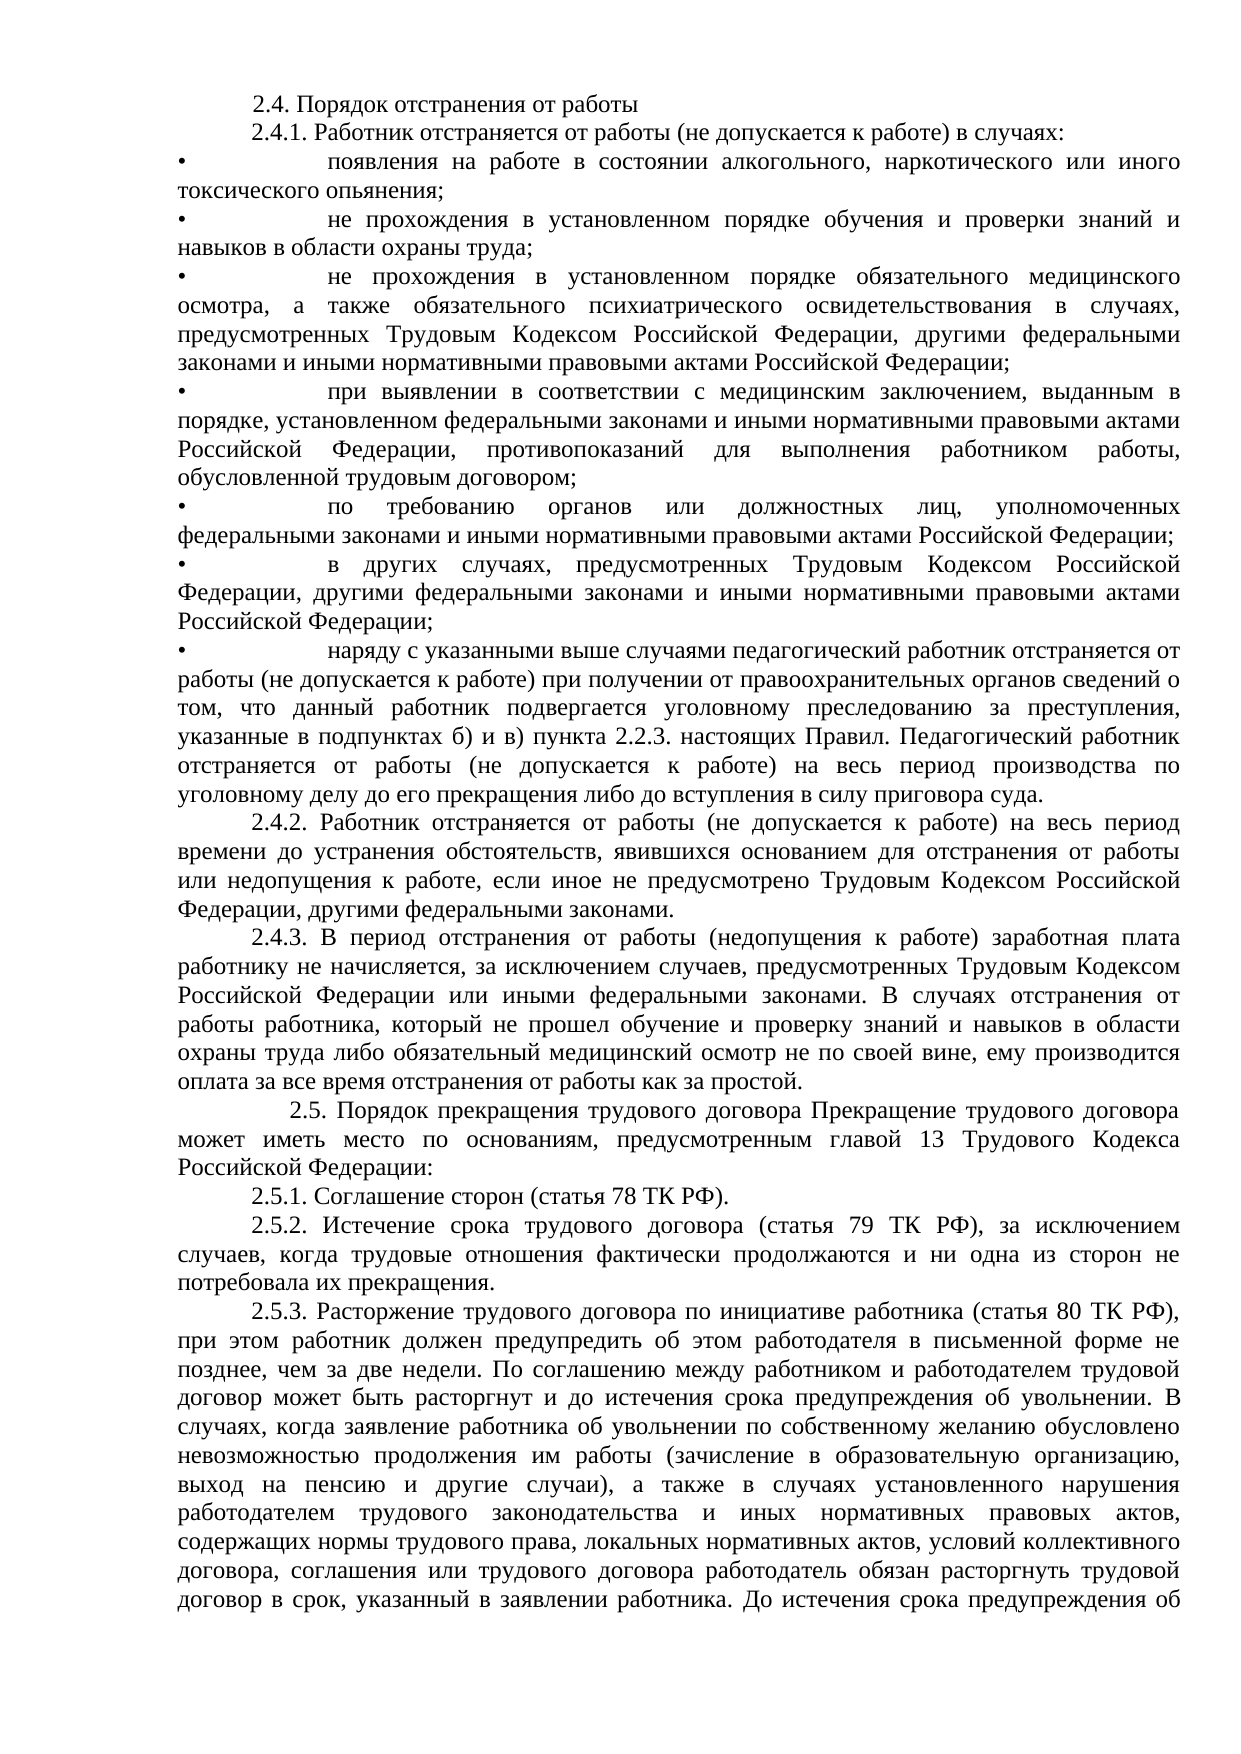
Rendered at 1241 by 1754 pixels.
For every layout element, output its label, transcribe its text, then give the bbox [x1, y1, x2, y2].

text 2.4. Порядок отстранения от работы [177, 89, 1181, 117]
list в других случаях, предусмотренных Трудовым Кодексом Российской Федерации, другими федеральными законами и иными нормативными правовыми актами Российской Федерации; [177, 549, 1181, 635]
text 2.5. Порядок прекращения трудового договора Прекращение трудового договора может иметь место по основаниям, предусмотренным главой 13 Трудового Кодекса Российской Федерации: [177, 1095, 1181, 1181]
list появления на работе в состоянии алкогольного, наркотического или иного токсического опьянения; [177, 146, 1181, 204]
text 2.5.2. Истечение срока трудового договора (статья 79 ТК РФ), за исключением случаев, когда трудовые отношения фактически продолжаются и ни одна из сторон не потребовала их прекращения. [177, 1210, 1181, 1296]
list по требованию органов или должностных лиц, уполномоченных федеральными законами и иными нормативными правовыми актами Российской Федерации; [177, 491, 1181, 549]
list не прохождения в установленном порядке обучения и проверки знаний и навыков в области охраны труда; [177, 204, 1181, 261]
list не прохождения в установленном порядке обязательного медицинского осмотра, а также обязательного психиатрического освидетельствования в случаях, предусмотренных Трудовым Кодексом Российской Федерации, другими федеральными законами и иными нормативными правовыми актами Российской Федерации; [177, 261, 1181, 376]
list наряду с указанными выше случаями педагогический работник отстраняется от работы (не допускается к работе) при получении от правоохранительных органов сведений о том, что данный работник подвергается уголовному преследованию за преступления, указанные в подпунктах б) и в) пункта 2.2.3. настоящих Правил. Педагогический работник отстраняется от работы (не допускается к работе) на весь период производства по уголовному делу до его прекращения либо до вступления в силу приговора суда. [177, 635, 1181, 807]
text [177, 1296, 1181, 1612]
list при выявлении в соответствии с медицинским заключением, выданным в порядке, установленном федеральными законами и иными нормативными правовыми актами Российской Федерации, противопоказаний для выполнения работником работы, обусловленной трудовым договором; [177, 376, 1181, 491]
text 2.5.1. Соглашение сторон (статья 78 ТК РФ). [177, 1181, 1181, 1210]
text 2.4.2. Работник отстраняется от работы (не допускается к работе) на весь период времени до устранения обстоятельств, явившихся основанием для отстранения от работы или недопущения к работе, если иное не предусмотрено Трудовым Кодексом Российской Федерации, другими федеральными законами. [177, 807, 1181, 922]
text 2.4.1. Работник отстраняется от работы (не допускается к работе) в случаях: [177, 117, 1181, 146]
text 2.4.3. В период отстранения от работы (недопущения к работе) заработная плата работнику не начисляется, за исключением случаев, предусмотренных Трудовым Кодексом Российской Федерации или иными федеральными законами. В случаях отстранения от работы работника, который не прошел обучение и проверку знаний и навыков в области охраны труда либо обязательный медицинский осмотр не по своей вине, ему производится оплата за все время отстранения от работы как за простой. [177, 922, 1181, 1095]
